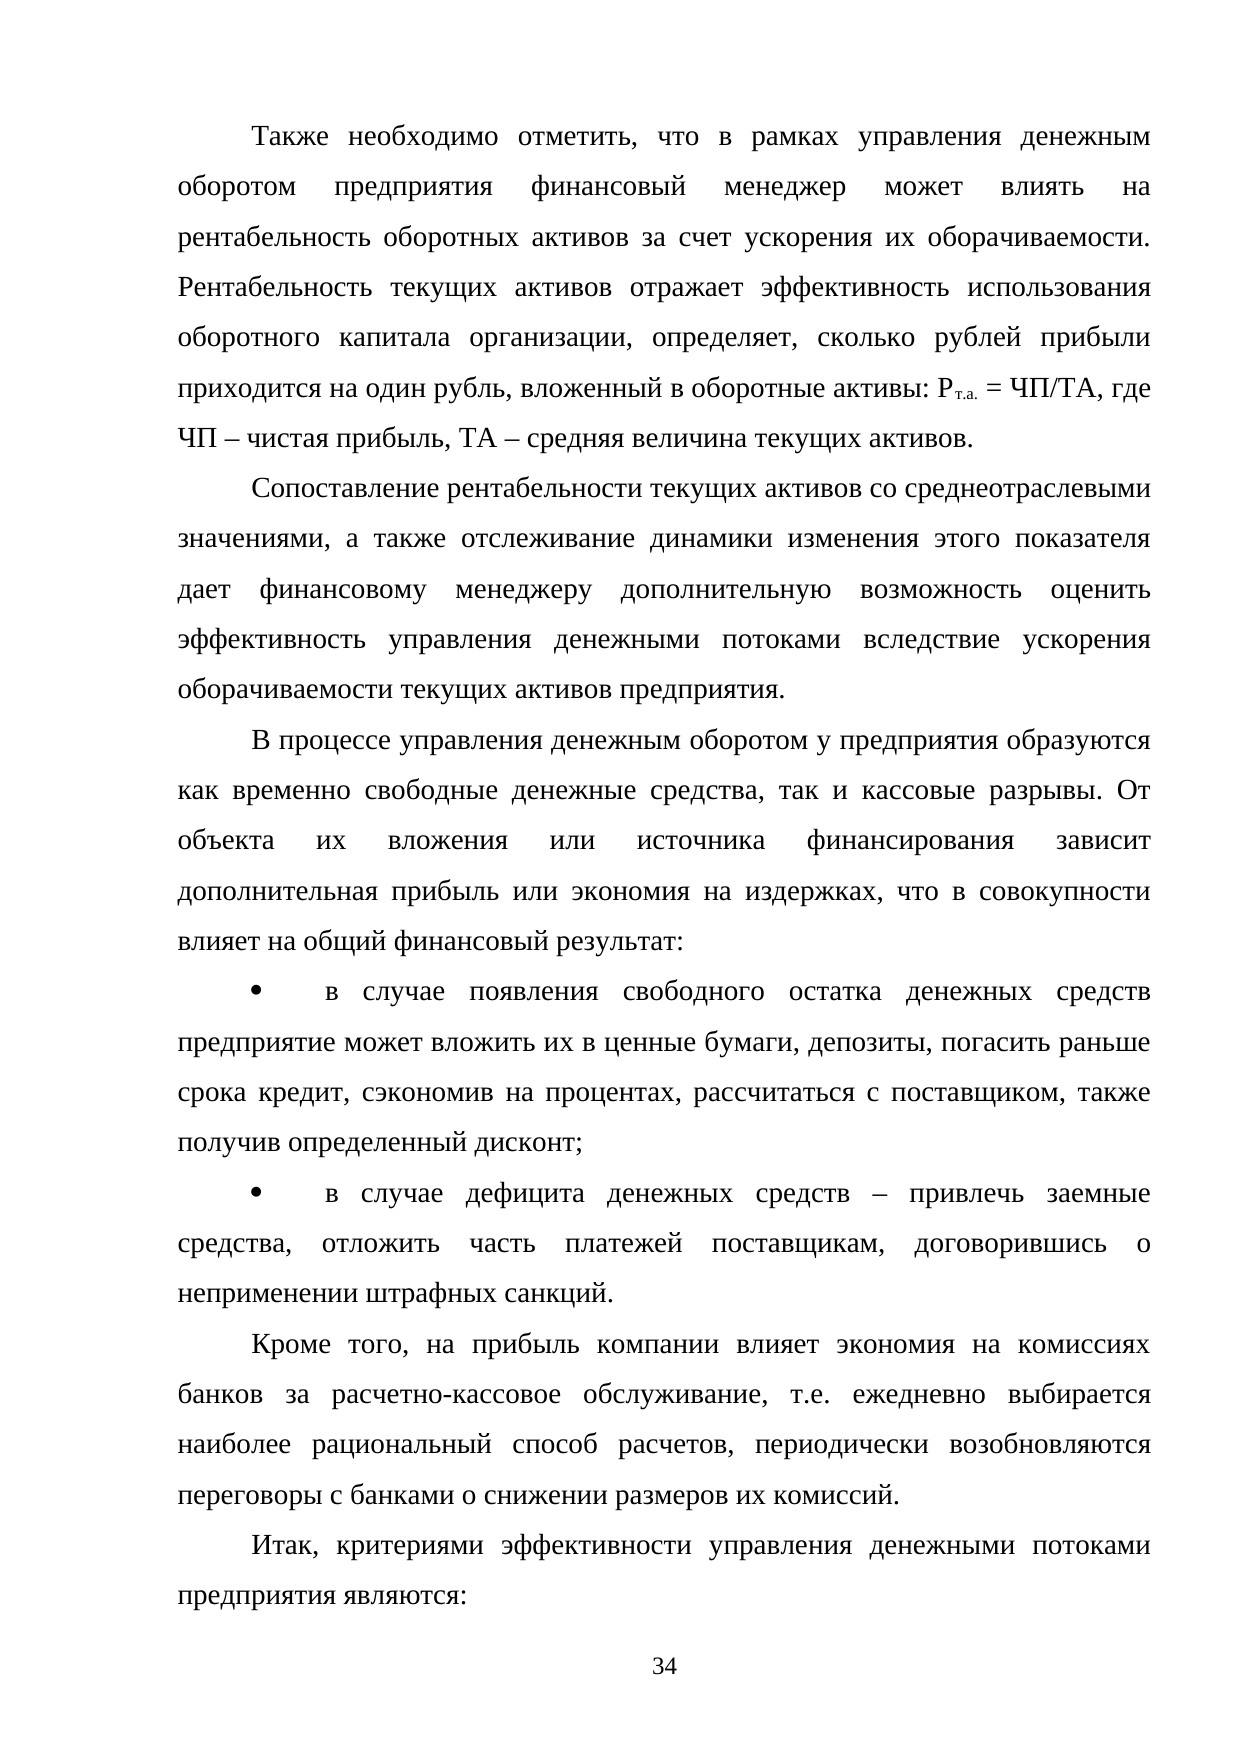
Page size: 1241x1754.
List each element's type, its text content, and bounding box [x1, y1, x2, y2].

text Итак, критериями эффективности управления денежными потоками предприятия являются: [177, 1527, 1152, 1611]
text В процессе управления денежным оборотом у предприятия образуются как временно свободные денежные средства, так и кассовые разрывы. От объекта их вложения или источника финансирования зависит дополнительная прибыль или экономия на издержках, что в совокупности влияет на общий финансовый результат: [177, 722, 1152, 957]
text Также необходимо отметить, что в рамках управления денежным оборотом предприятия финансовый менеджер может влиять на рентабельность оборотных активов за счет ускорения их оборачиваемости. Рентабельность текущих активов отражает эффективность использования оборотного капитала организации, определяет, сколько рублей прибыли приходится на один рубль, вложенный в оборотные активы: Рт.а. = ЧП/ТА, где ЧП – чистая прибыль, ТА – средняя величина текущих активов. [177, 118, 1152, 453]
list в случае дефицита денежных средств – привлечь заемные средства, отложить часть платежей поставщикам, договорившись о неприменении штрафных санкций. [177, 1175, 1152, 1309]
text Кроме того, на прибыль компании влияет экономия на комиссиях банков за расчетно-кассовое обслуживание, т.е. ежедневно выбирается наиболее рациональный способ расчетов, периодически возобновляются переговоры с банками о снижении размеров их комиссий. [177, 1326, 1152, 1510]
text Сопоставление рентабельности текущих активов со среднеотраслевыми значениями, а также отслеживание динамики изменения этого показателя дает финансовому менеджеру дополнительную возможность оценить эффективность управления денежными потоками вследствие ускорения оборачиваемости текущих активов предприятия. [177, 470, 1152, 705]
list в случае появления свободного остатка денежных средств предприятие может вложить их в ценные бумаги, депозиты, погасить раньше срока кредит, сэкономив на процентах, рассчитаться с поставщиком, также получив определенный дисконт; [177, 973, 1152, 1158]
